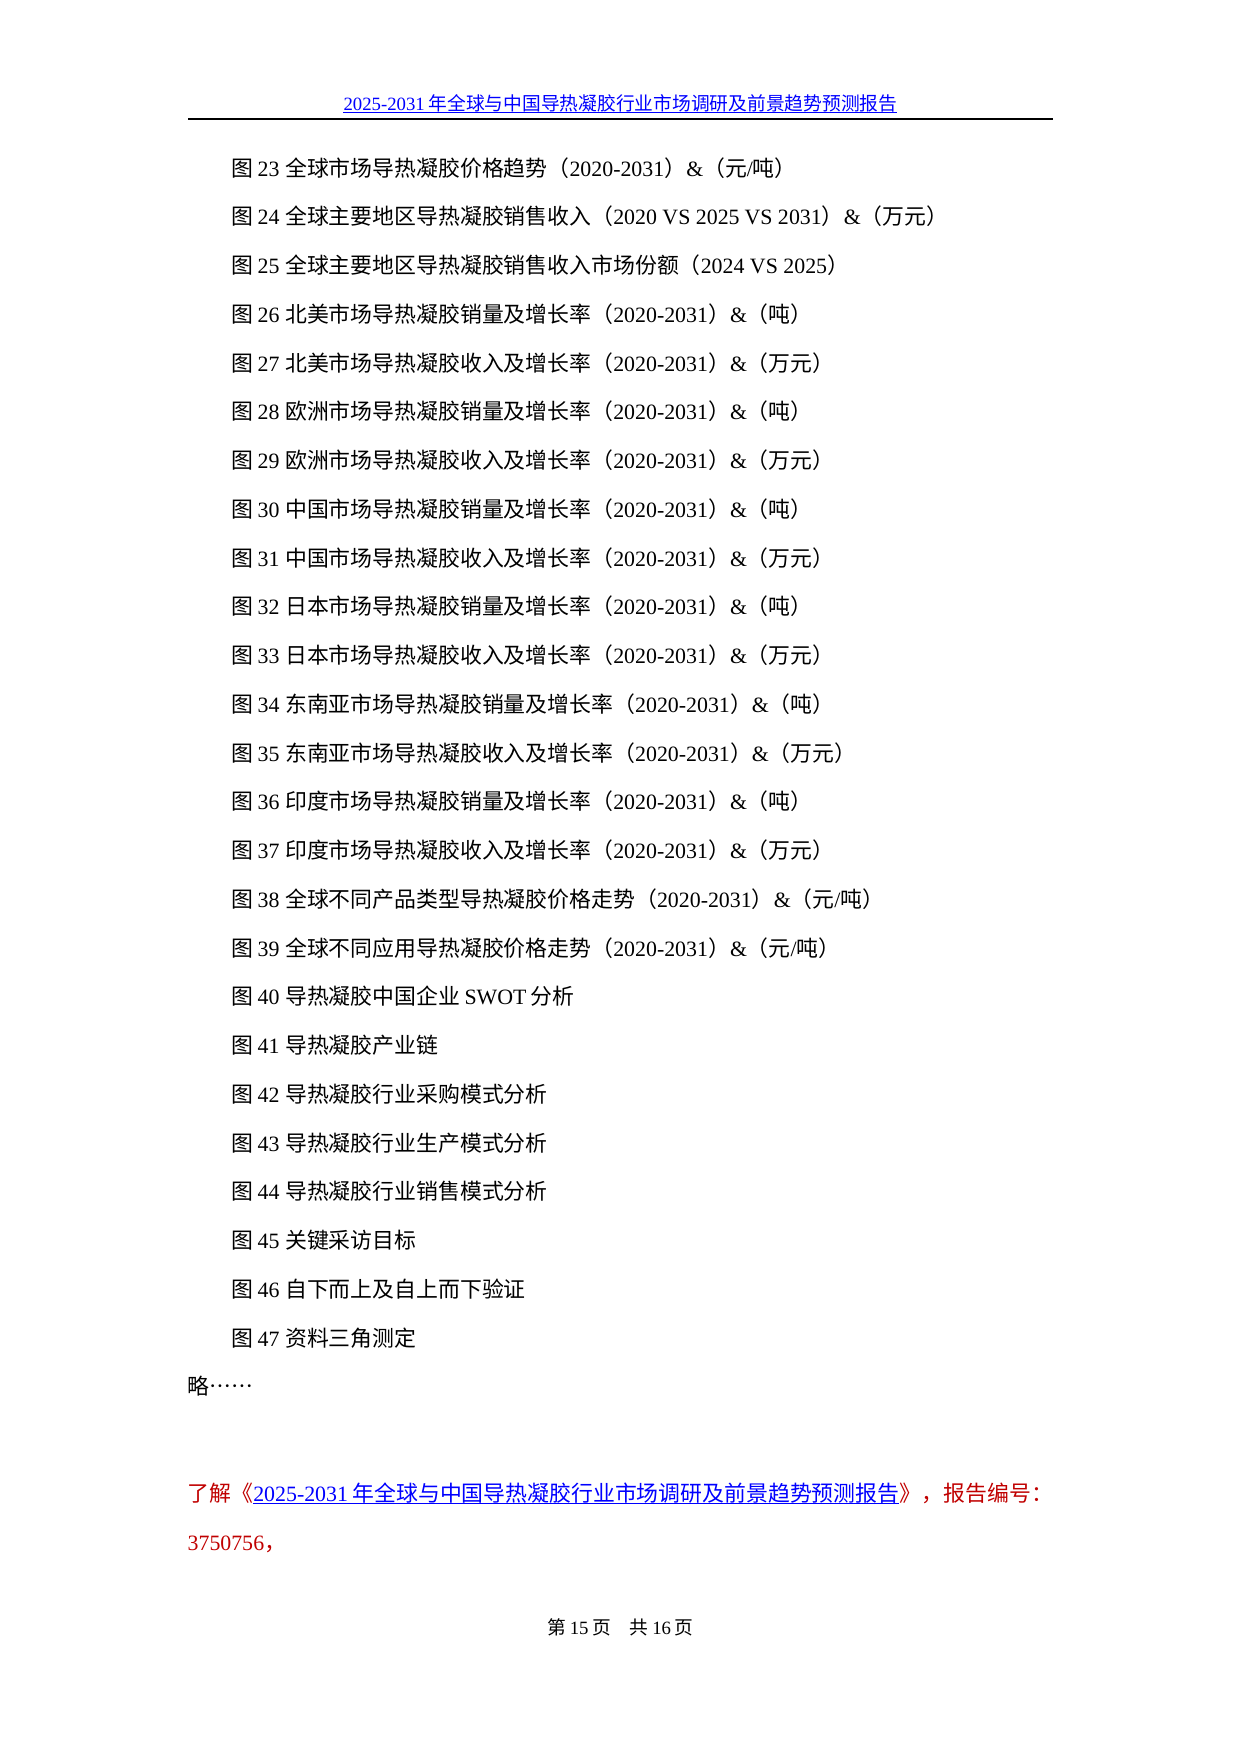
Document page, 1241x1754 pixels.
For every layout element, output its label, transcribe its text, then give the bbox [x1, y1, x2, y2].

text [187, 150, 1053, 1401]
text 了解《2025-2031年全球与中国导热凝胶行业市场调研及前景趋势预测报告》，报告编号：3750756， [187, 1475, 1053, 1557]
